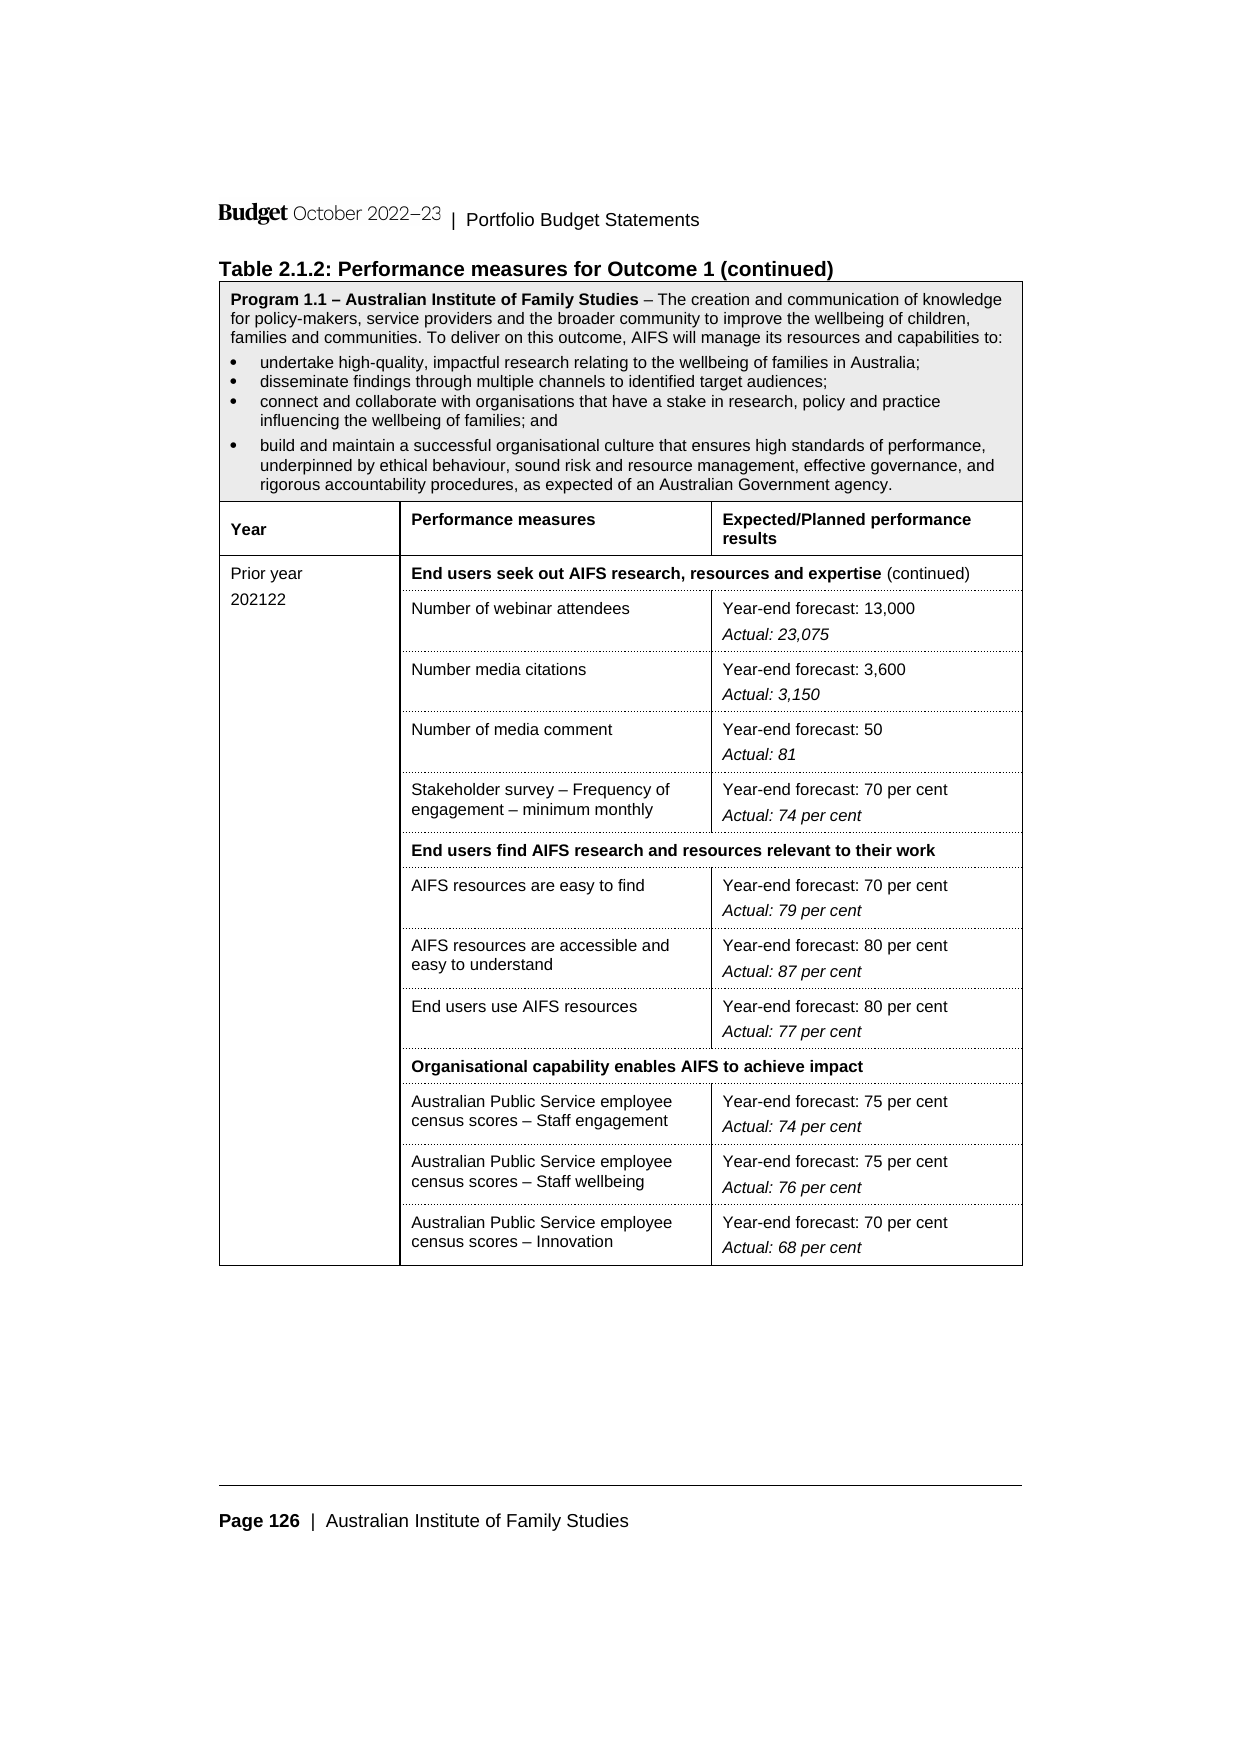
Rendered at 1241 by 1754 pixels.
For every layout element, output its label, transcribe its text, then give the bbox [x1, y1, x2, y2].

subtitle Table 2.1.2: Performance measures for Outcome 1 (continued) [218, 257, 1022, 281]
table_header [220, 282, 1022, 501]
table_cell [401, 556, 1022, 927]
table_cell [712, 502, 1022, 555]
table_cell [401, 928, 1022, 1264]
picture [218, 197, 441, 226]
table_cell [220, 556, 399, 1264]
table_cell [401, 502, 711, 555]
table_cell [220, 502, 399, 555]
